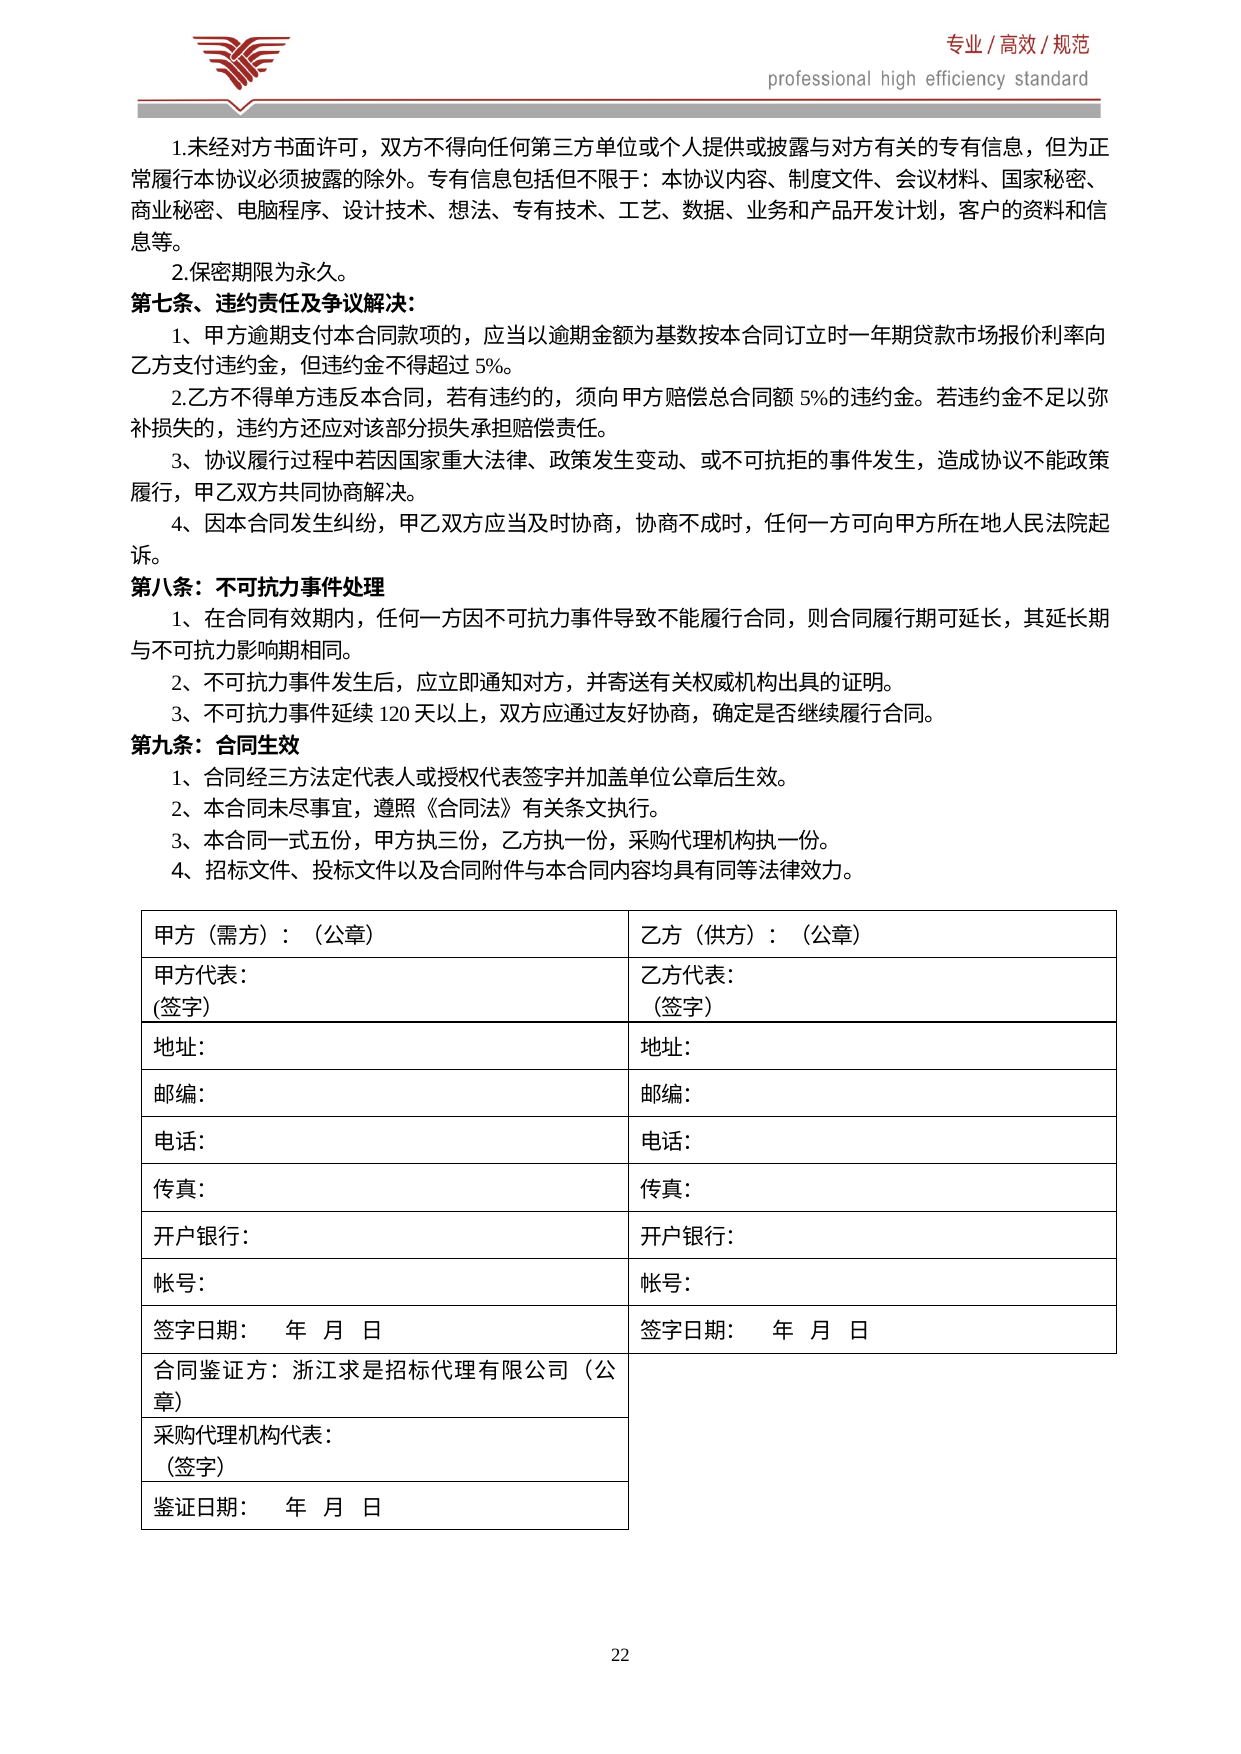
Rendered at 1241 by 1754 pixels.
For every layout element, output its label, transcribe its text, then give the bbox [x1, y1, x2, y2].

table_cell 开户银行： [629, 1212, 1116, 1258]
text 1、合同经三方法定代表人或授权代表签字并加盖单位公章后生效。 [130, 760, 1110, 791]
table_cell 传真： [629, 1164, 1116, 1211]
text 第七条、违约责任及争议解决： [130, 286, 1182, 318]
text 1.未经对方书面许可，双方不得向任何第三方单位或个人提供或披露与对方有关的专有信息，但为正常履行本协议必须披露的除外。专有信息包括但不限于：本协议内容、制度文件、会议材料、国家秘密、商业秘密、电脑程序、设计技术、想法、专有技术、工艺、数据、业务和产品开发计划，客户的资料和信息等。 [130, 130, 1110, 257]
text 3、不可抗力事件延续120天以上，双方应通过友好协商，确定是否继续履行合同。 [130, 696, 1110, 728]
table_cell 采购代理机构代表： （签字） [142, 1418, 628, 1481]
table_cell 帐号： [629, 1259, 1116, 1305]
table_header 乙方（供方）：（公章） [629, 911, 1116, 957]
table_cell 开户银行： [142, 1212, 628, 1258]
text 3、本合同一式五份，甲方执三份，乙方执一份，采购代理机构执一份。 [130, 823, 1110, 855]
table_cell 乙方代表： （签字） [629, 958, 1116, 1021]
text 4、招标文件、投标文件以及合同附件与本合同内容均具有同等法律效力。 [130, 855, 1110, 884]
text 4、因本合同发生纠纷，甲乙双方应当及时协商，协商不成时，任何一方可向甲方所在地人民法院起诉。 [130, 506, 1110, 570]
table_cell 邮编： [142, 1070, 628, 1116]
table_cell 邮编： [629, 1070, 1116, 1116]
table_cell 鉴证日期： 年 月 日 [142, 1482, 628, 1528]
table_cell 地址： [629, 1023, 1116, 1069]
text 2.乙方不得单方违反本合同，若有违约的，须向甲方赔偿总合同额5%的违约金。若违约金不足以弥补损失的，违约方还应对该部分损失承担赔偿责任。 [130, 379, 1110, 443]
table_cell 传真： [142, 1164, 628, 1211]
table_cell 合同鉴证方：浙江求是招标代理有限公司（公章） [142, 1354, 628, 1417]
picture [137, 13, 1101, 118]
table_cell 甲方代表： (签字） [142, 958, 628, 1021]
table_cell 电话： [629, 1117, 1116, 1163]
table_cell 签字日期： 年 月 日 [142, 1306, 628, 1352]
text 2、不可抗力事件发生后，应立即通知对方，并寄送有关权威机构出具的证明。 [130, 665, 1110, 696]
table_cell 签字日期： 年 月 日 [629, 1306, 1116, 1352]
text 2.保密期限为永久。 [130, 257, 1110, 286]
table_cell 地址： [142, 1023, 628, 1069]
table_cell 帐号： [142, 1259, 628, 1305]
text 1、在合同有效期内，任何一方因不可抗力事件导致不能履行合同，则合同履行期可延长，其延长期与不可抗力影响期相同。 [130, 601, 1110, 665]
text 2、本合同未尽事宜，遵照《合同法》有关条文执行。 [130, 791, 1110, 823]
table_header 甲方（需方）：（公章） [142, 911, 628, 957]
text 第八条：不可抗力事件处理 [130, 570, 1110, 601]
text 3、协议履行过程中若因国家重大法律、政策发生变动、或不可抗拒的事件发生，造成协议不能政策履行，甲乙双方共同协商解决。 [130, 443, 1110, 506]
table_cell 电话： [142, 1117, 628, 1163]
text 第九条：合同生效 [130, 728, 1182, 760]
text 1、甲方逾期支付本合同款项的，应当以逾期金额为基数按本合同订立时一年期贷款市场报价利率向乙方支付违约金，但违约金不得超过5%。 [130, 318, 1110, 379]
